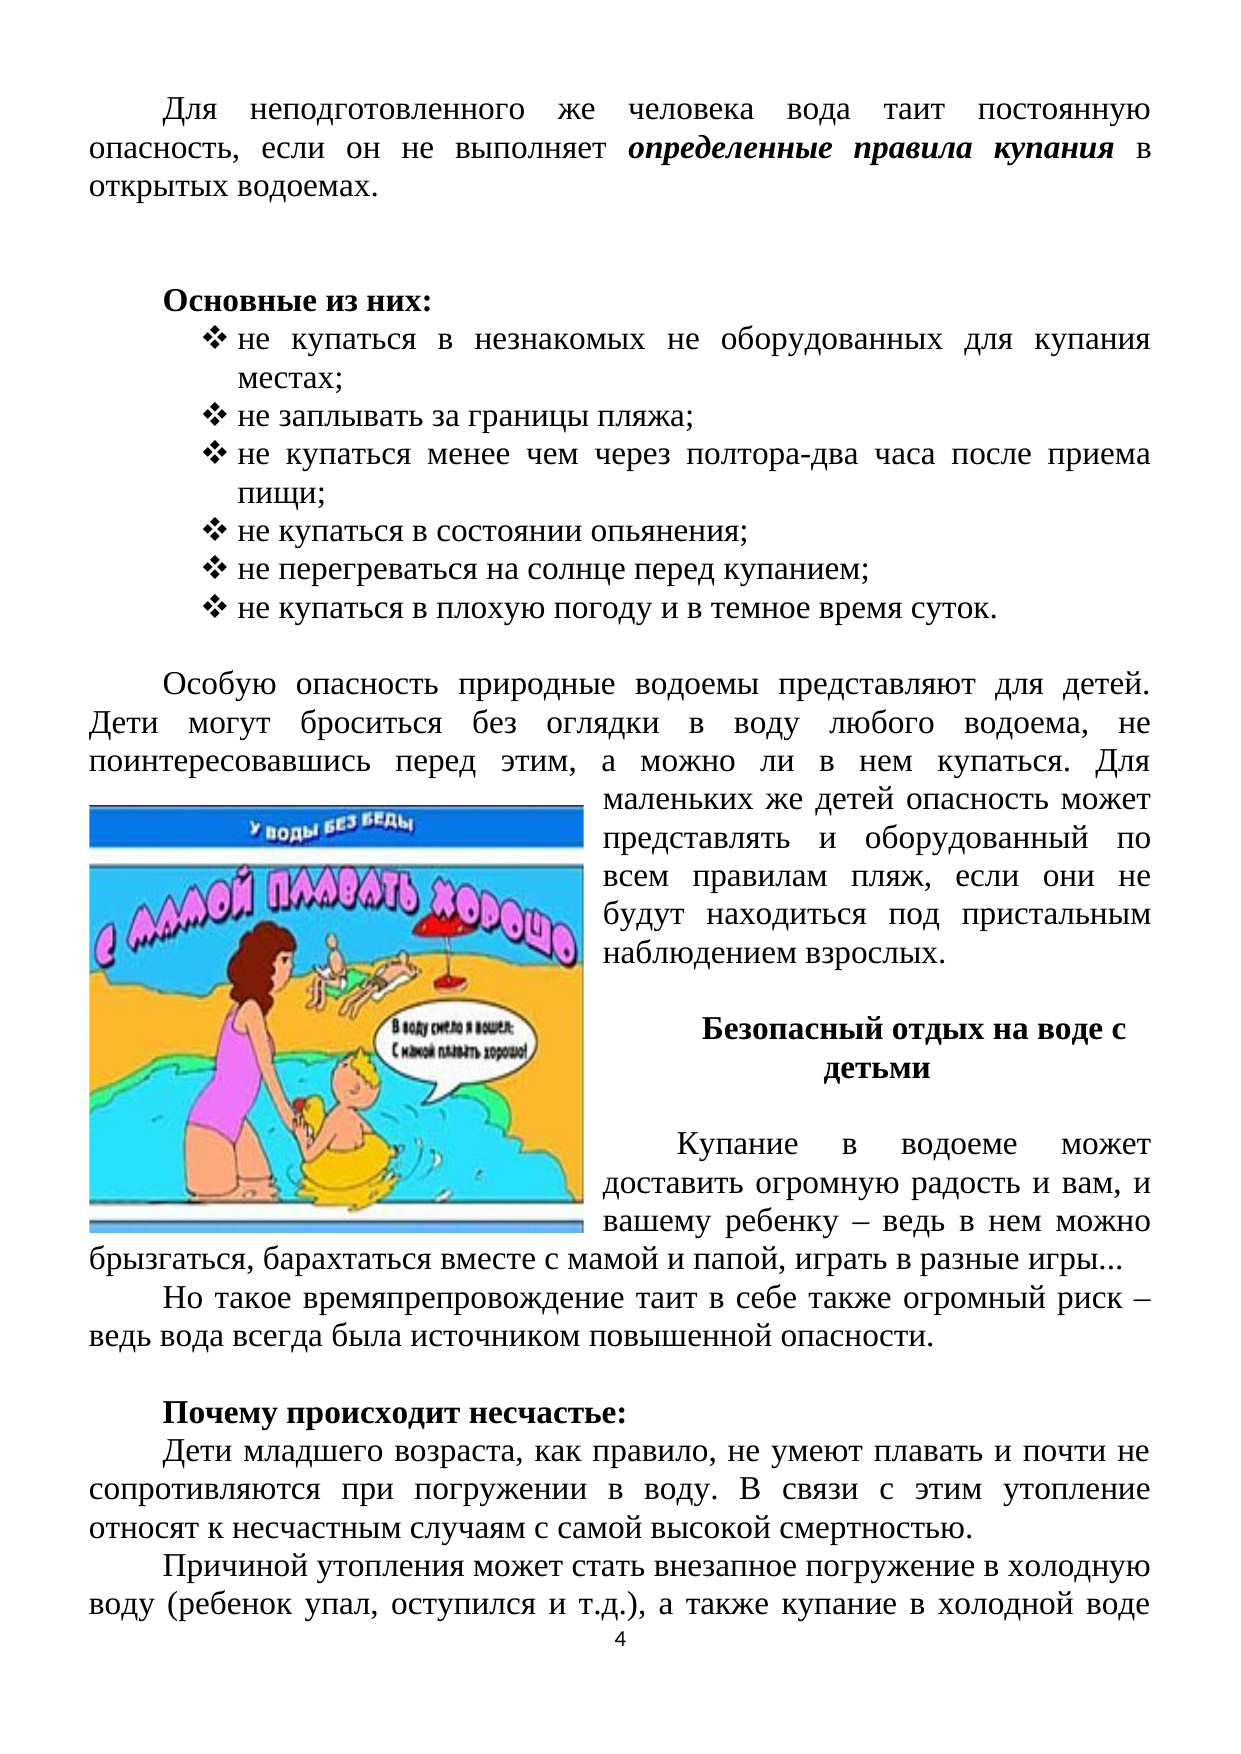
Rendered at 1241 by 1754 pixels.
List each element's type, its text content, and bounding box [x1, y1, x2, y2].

text Для неподготовленного же человека вода таит постоянную опасность, если он не выполняет определенные правила купания в открытых водоемах. [89, 89, 1152, 204]
text Основные из них: [89, 280, 1152, 319]
text Особую опасность природные водоемы представляют для детей. Дети могут броситься без оглядки в воду любого водоема, не поинтересовавшись перед этим, а можно ли в нем купаться. Для маленьких же детей опасность может представлять и оборудованный по всем правилам пляж, если они не будут находиться под пристальным наблюдением взрослых. [89, 664, 1152, 970]
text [89, 1545, 1152, 1622]
text Безопасный отдых на воде с детьми [584, 1009, 1152, 1085]
text Дети младшего возраста, как правило, не умеют плавать и почти не сопротивляются при погружении в воду. В связи с этим утопление относят к несчастным случаям с самой высокой смертностью. [89, 1430, 1152, 1545]
list не купаться в незнакомых не оборудованных для купания местах; [200, 319, 1152, 395]
picture [89, 805, 584, 1233]
text Купание в водоеме может доставить огромную радость и вам, и вашему ребенку – ведь в нем можно брызгаться, барахтаться вместе с мамой и папой, играть в разные игры... [89, 1124, 1152, 1277]
list не купаться в плохую погоду и в темное время суток. [200, 587, 1152, 625]
list не заплывать за границы пляжа; [200, 395, 1152, 434]
list не купаться в состоянии опьянения; [200, 510, 1152, 549]
list не купаться менее чем через полтора-два часа после приема пищи; [200, 434, 1152, 510]
text Но такое времяпрепровождение таит в себе также огромный риск – ведь вода всегда была источником повышенной опасности. [89, 1277, 1152, 1354]
list не перегреваться на солнце перед купанием; [200, 549, 1152, 587]
text Почему происходит несчастье: [89, 1392, 1152, 1430]
